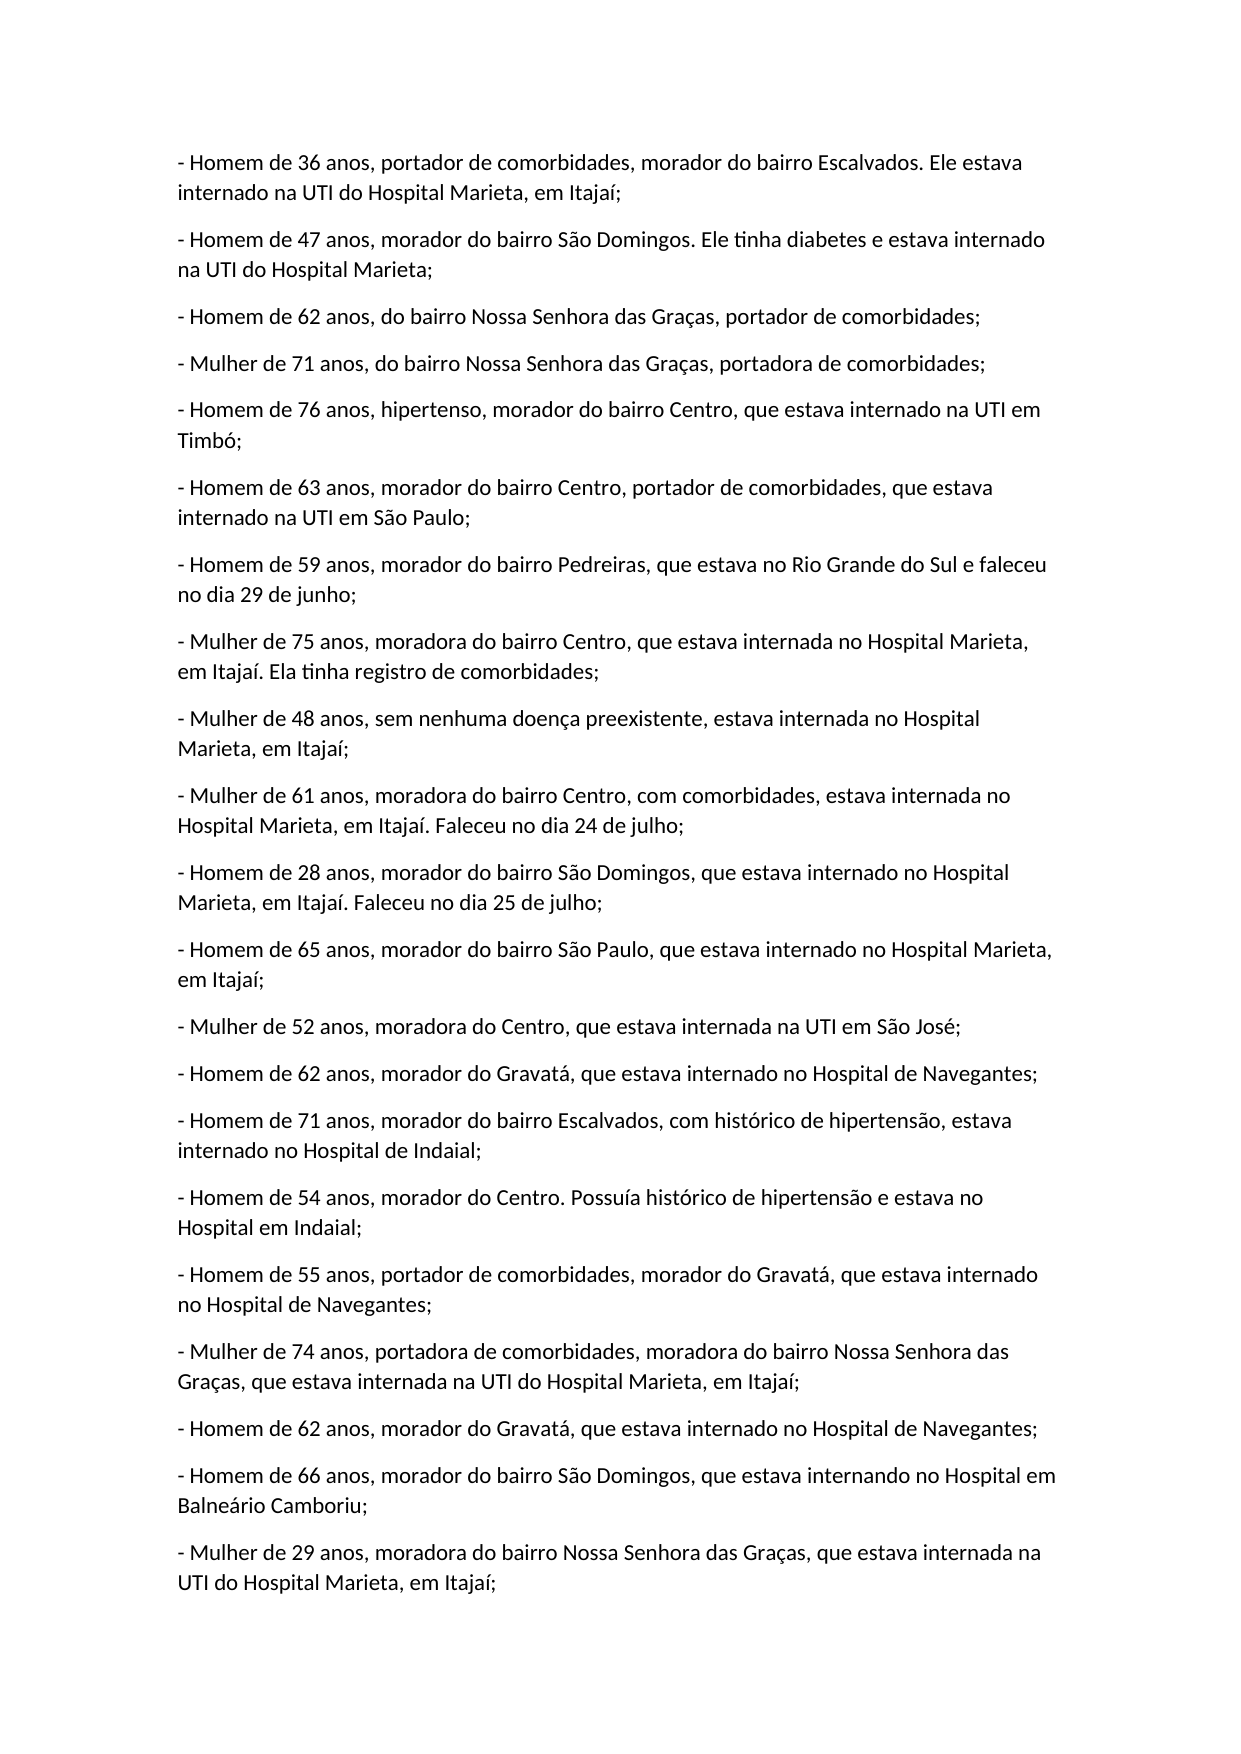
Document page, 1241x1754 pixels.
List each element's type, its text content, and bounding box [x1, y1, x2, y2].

text - Homem de 71 anos, morador do bairro Escalvados, com histórico de hipertensão, estava internado no Hospital de Indaial; [177, 1106, 1063, 1164]
text - Homem de 62 anos, do bairro Nossa Senhora das Graças, portador de comorbidades; [177, 302, 1063, 330]
text - Mulher de 61 anos, moradora do bairro Centro, com comorbidades, estava internada no Hospital Marieta, em Itajaí. Faleceu no dia 24 de julho; [177, 781, 1063, 839]
text - Homem de 59 anos, morador do bairro Pedreiras, que estava no Rio Grande do Sul e faleceu no dia 29 de junho; [177, 550, 1063, 608]
text - Homem de 76 anos, hipertenso, morador do bairro Centro, que estava internado na UTI em Timbó; [177, 396, 1063, 454]
text - Homem de 47 anos, morador do bairro São Domingos. Ele tinha diabetes e estava internado na UTI do Hospital Marieta; [177, 225, 1063, 283]
text - Mulher de 75 anos, moradora do bairro Centro, que estava internada no Hospital Marieta, em Itajaí. Ela tinha registro de comorbidades; [177, 627, 1063, 685]
text - Homem de 66 anos, morador do bairro São Domingos, que estava internando no Hospital em Balneário Camboriu; [177, 1461, 1063, 1519]
text - Homem de 62 anos, morador do Gravatá, que estava internado no Hospital de Navegantes; [177, 1414, 1063, 1442]
text - Homem de 54 anos, morador do Centro. Possuía histórico de hipertensão e estava no Hospital em Indaial; [177, 1183, 1063, 1241]
text - Homem de 55 anos, portador de comorbidades, morador do Gravatá, que estava internado no Hospital de Navegantes; [177, 1260, 1063, 1318]
text - Mulher de 71 anos, do bairro Nossa Senhora das Graças, portadora de comorbidades; [177, 349, 1063, 377]
text - Mulher de 29 anos, moradora do bairro Nossa Senhora das Graças, que estava internada na UTI do Hospital Marieta, em Itajaí; [177, 1538, 1063, 1596]
text - Homem de 65 anos, morador do bairro São Paulo, que estava internado no Hospital Marieta, em Itajaí; [177, 935, 1063, 993]
text - Homem de 28 anos, morador do bairro São Domingos, que estava internado no Hospital Marieta, em Itajaí. Faleceu no dia 25 de julho; [177, 858, 1063, 916]
text - Mulher de 52 anos, moradora do Centro, que estava internada na UTI em São José; [177, 1012, 1063, 1040]
text - Mulher de 48 anos, sem nenhuma doença preexistente, estava internada no Hospital Marieta, em Itajaí; [177, 704, 1063, 762]
text - Homem de 62 anos, morador do Gravatá, que estava internado no Hospital de Navegantes; [177, 1059, 1063, 1087]
text - Homem de 36 anos, portador de comorbidades, morador do bairro Escalvados. Ele estava internado na UTI do Hospital Marieta, em Itajaí; [177, 148, 1063, 206]
text - Mulher de 74 anos, portadora de comorbidades, moradora do bairro Nossa Senhora das Graças, que estava internada na UTI do Hospital Marieta, em Itajaí; [177, 1337, 1063, 1395]
text - Homem de 63 anos, morador do bairro Centro, portador de comorbidades, que estava internado na UTI em São Paulo; [177, 473, 1063, 531]
